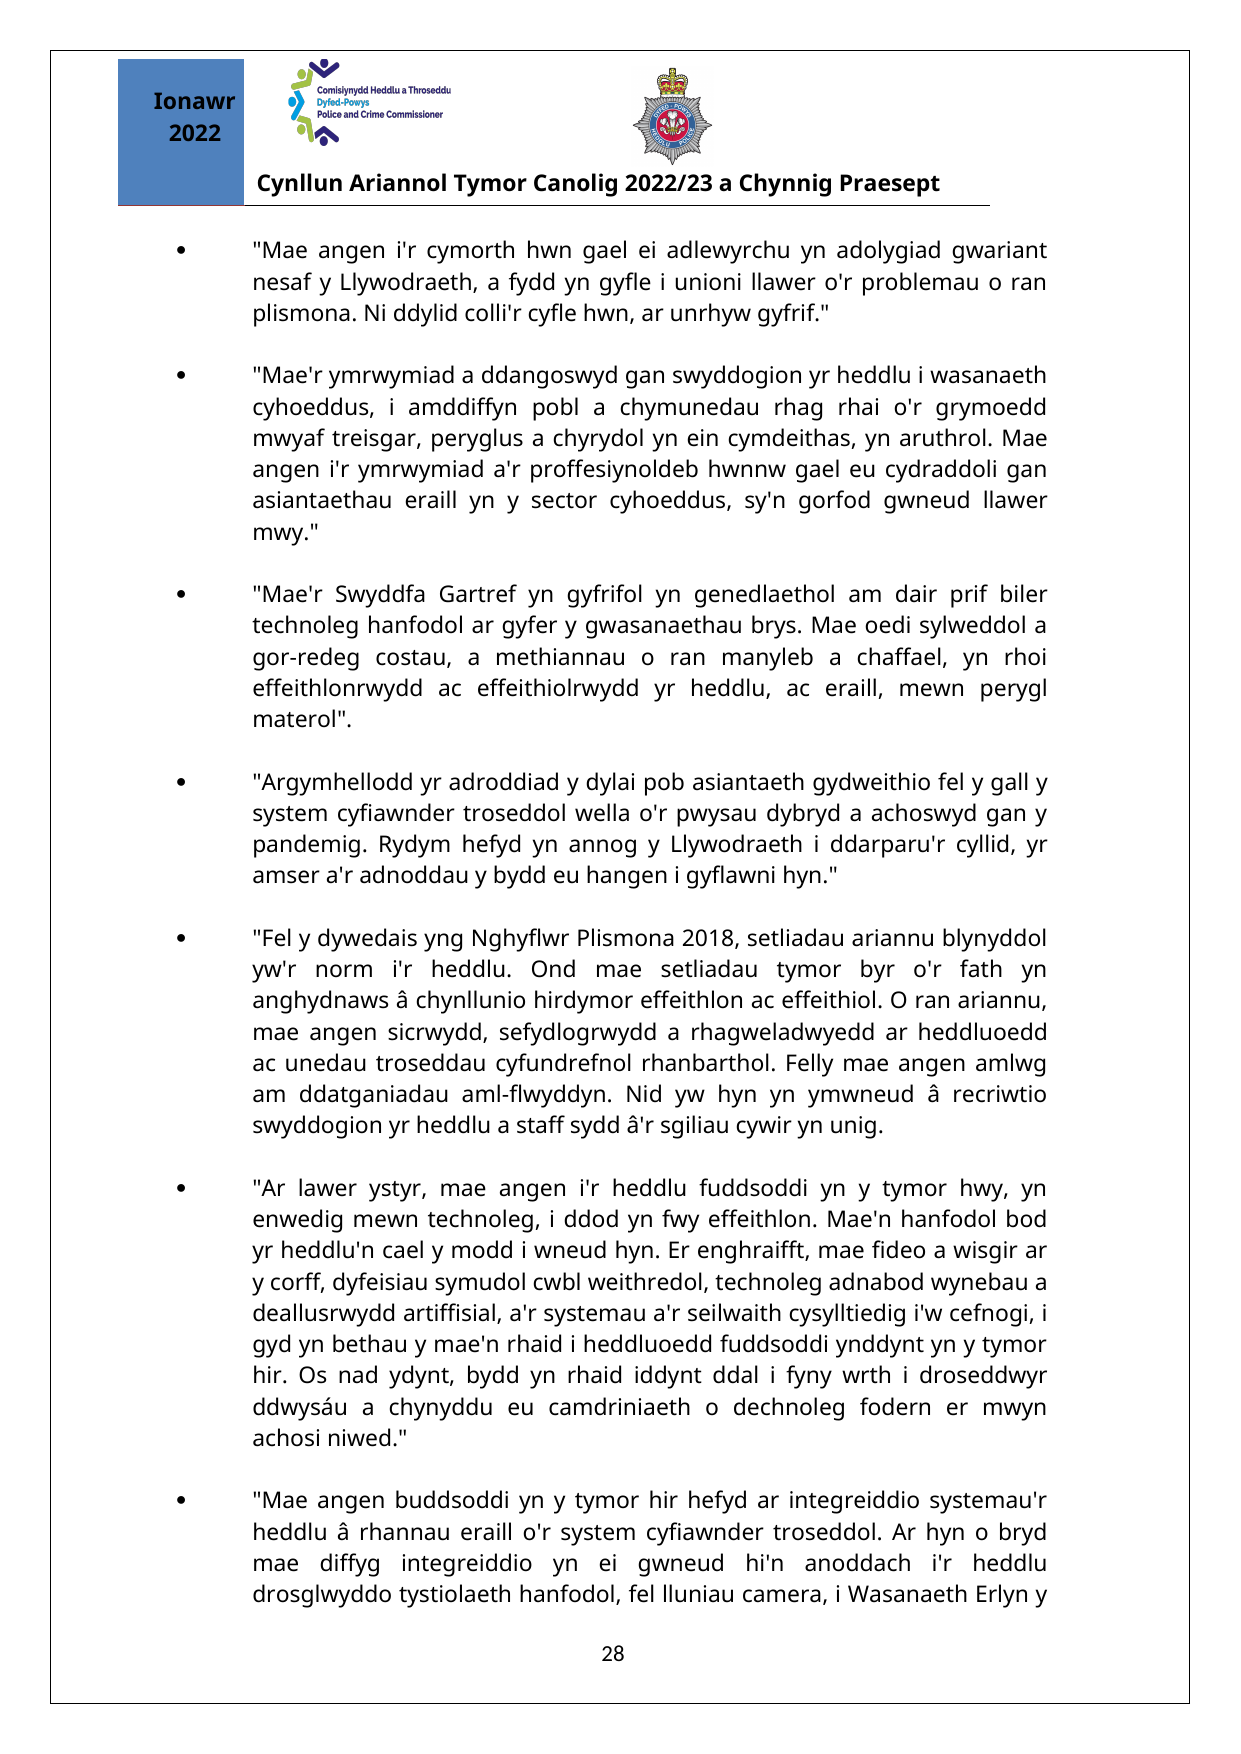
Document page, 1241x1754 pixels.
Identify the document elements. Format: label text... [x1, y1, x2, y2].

list "Fel y dywedais yng Nghyflwr Plismona 2018, setliadau ariannu blynyddol yw'r norm i'r heddlu. Ond mae setliadau tymor byr o'r fath yn anghydnaws â chynllunio hirdymor effeithlon ac effeithiol. O ran ariannu, mae angen sicrwydd, sefydlogrwydd a rhagweladwyedd ar heddluoedd ac unedau troseddau cyfundrefnol rhanbarthol. Felly mae angen amlwg am ddatganiadau aml-flwyddyn. Nid yw hyn yn ymwneud â recriwtio swyddogion yr heddlu a staff sydd â'r sgiliau cywir yn unig. [177, 922, 1048, 1141]
picture [288, 59, 451, 146]
list "Mae'r Swyddfa Gartref yn gyfrifol yn genedlaethol am dair prif biler technoleg hanfodol ar gyfer y gwasanaethau brys. Mae oedi sylweddol a gor-redeg costau, a methiannau o ran manyleb a chaffael, yn rhoi effeithlonrwydd ac effeithiolrwydd yr heddlu, ac eraill, mewn perygl materol". [177, 578, 1048, 734]
list "Argymhellodd yr adroddiad y dylai pob asiantaeth gydweithio fel y gall y system cyfiawnder troseddol wella o'r pwysau dybryd a achoswyd gan y pandemig. Rydym hefyd yn annog y Llywodraeth i ddarparu'r cyllid, yr amser a'r adnoddau y bydd eu hangen i gyflawni hyn." [177, 766, 1048, 891]
list "Mae'r ymrwymiad a ddangoswyd gan swyddogion yr heddlu i wasanaeth cyhoeddus, i amddiffyn pobl a chymunedau rhag rhai o'r grymoedd mwyaf treisgar, peryglus a chyrydol yn ein cymdeithas, yn aruthrol. Mae angen i'r ymrwymiad a'r proffesiynoldeb hwnnw gael eu cydraddoli gan asiantaethau eraill yn y sector cyhoeddus, sy'n gorfod gwneud llawer mwy." [177, 359, 1048, 547]
list "Ar lawer ystyr, mae angen i'r heddlu fuddsoddi yn y tymor hwy, yn enwedig mewn technoleg, i ddod yn fwy effeithlon. Mae'n hanfodol bod yr heddlu'n cael y modd i wneud hyn. Er enghraifft, mae fideo a wisgir ar y corff, dyfeisiau symudol cwbl weithredol, technoleg adnabod wynebau a deallusrwydd artiffisial, a'r systemau a'r seilwaith cysylltiedig i'w cefnogi, i gyd yn bethau y mae'n rhaid i heddluoedd fuddsoddi ynddynt yn y tymor hir. Os nad ydynt, bydd yn rhaid iddynt ddal i fyny wrth i droseddwyr ddwysáu a chynyddu eu camdriniaeth o dechnoleg fodern er mwyn achosi niwed." [177, 1172, 1048, 1453]
list "Mae angen i'r cymorth hwn gael ei adlewyrchu yn adolygiad gwariant nesaf y Llywodraeth, a fydd yn gyfle i unioni llawer o'r problemau o ran plismona. Ni ddylid colli'r cyfle hwn, ar unrhyw gyfrif." [177, 234, 1048, 328]
picture [631, 66, 714, 167]
